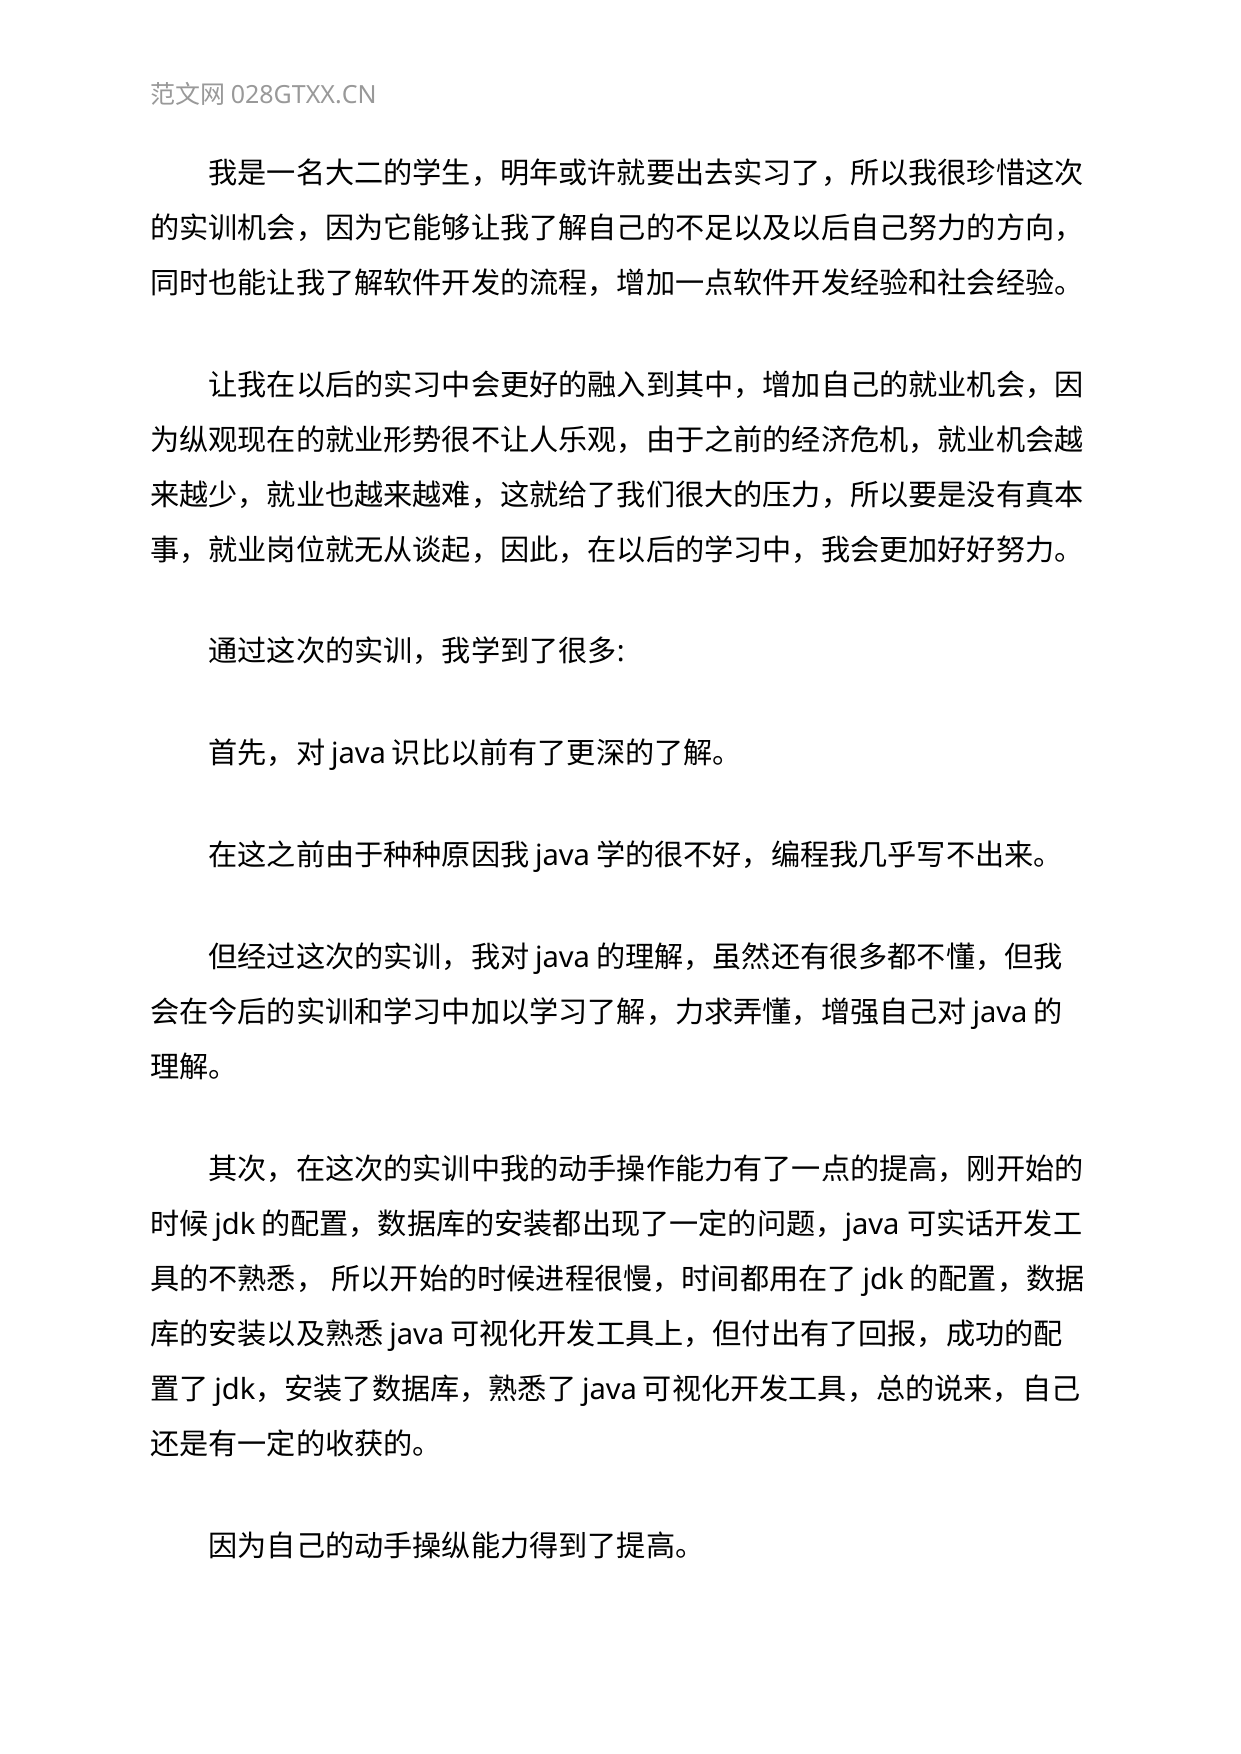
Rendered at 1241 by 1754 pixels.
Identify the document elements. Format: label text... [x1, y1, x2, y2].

text 其次，在这次的实训中我的动手操作能力有了一点的提高，刚开始的时候jdk的配置，数据库的安装都出现了一定的问题，java 可实话开发工具的不熟悉， 所以开始的时候进程很慢，时间都用在了jdk的配置，数据库的安装以及熟悉java可视化开发工具上，但付出有了回报，成功的配置了jdk，安装了数据库，熟悉了java可视化开发工具，总的说来，自己还是有一定的收获的。 [150, 1146, 1090, 1463]
text 首先，对java识比以前有了更深的了解。 [150, 730, 1090, 772]
text 通过这次的实训，我学到了很多: [150, 628, 1090, 670]
text 但经过这次的实训，我对java的理解，虽然还有很多都不懂，但我会在今后的实训和学习中加以学习了解，力求弄懂，增强自己对java的理解。 [150, 934, 1090, 1086]
text 因为自己的动手操纵能力得到了提高。 [150, 1522, 1090, 1565]
text 我是一名大二的学生，明年或许就要出去实习了，所以我很珍惜这次的实训机会，因为它能够让我了解自己的不足以及以后自己努力的方向，同时也能让我了解软件开发的流程，增加一点软件开发经验和社会经验。 [150, 150, 1090, 302]
text 让我在以后的实习中会更好的融入到其中，增加自己的就业机会，因为纵观现在的就业形势很不让人乐观，由于之前的经济危机，就业机会越来越少，就业也越来越难，这就给了我们很大的压力，所以要是没有真本事，就业岗位就无从谈起，因此，在以后的学习中，我会更加好好努力。 [150, 362, 1090, 568]
text 在这之前由于种种原因我java学的很不好，编程我几乎写不出来。 [150, 832, 1090, 874]
